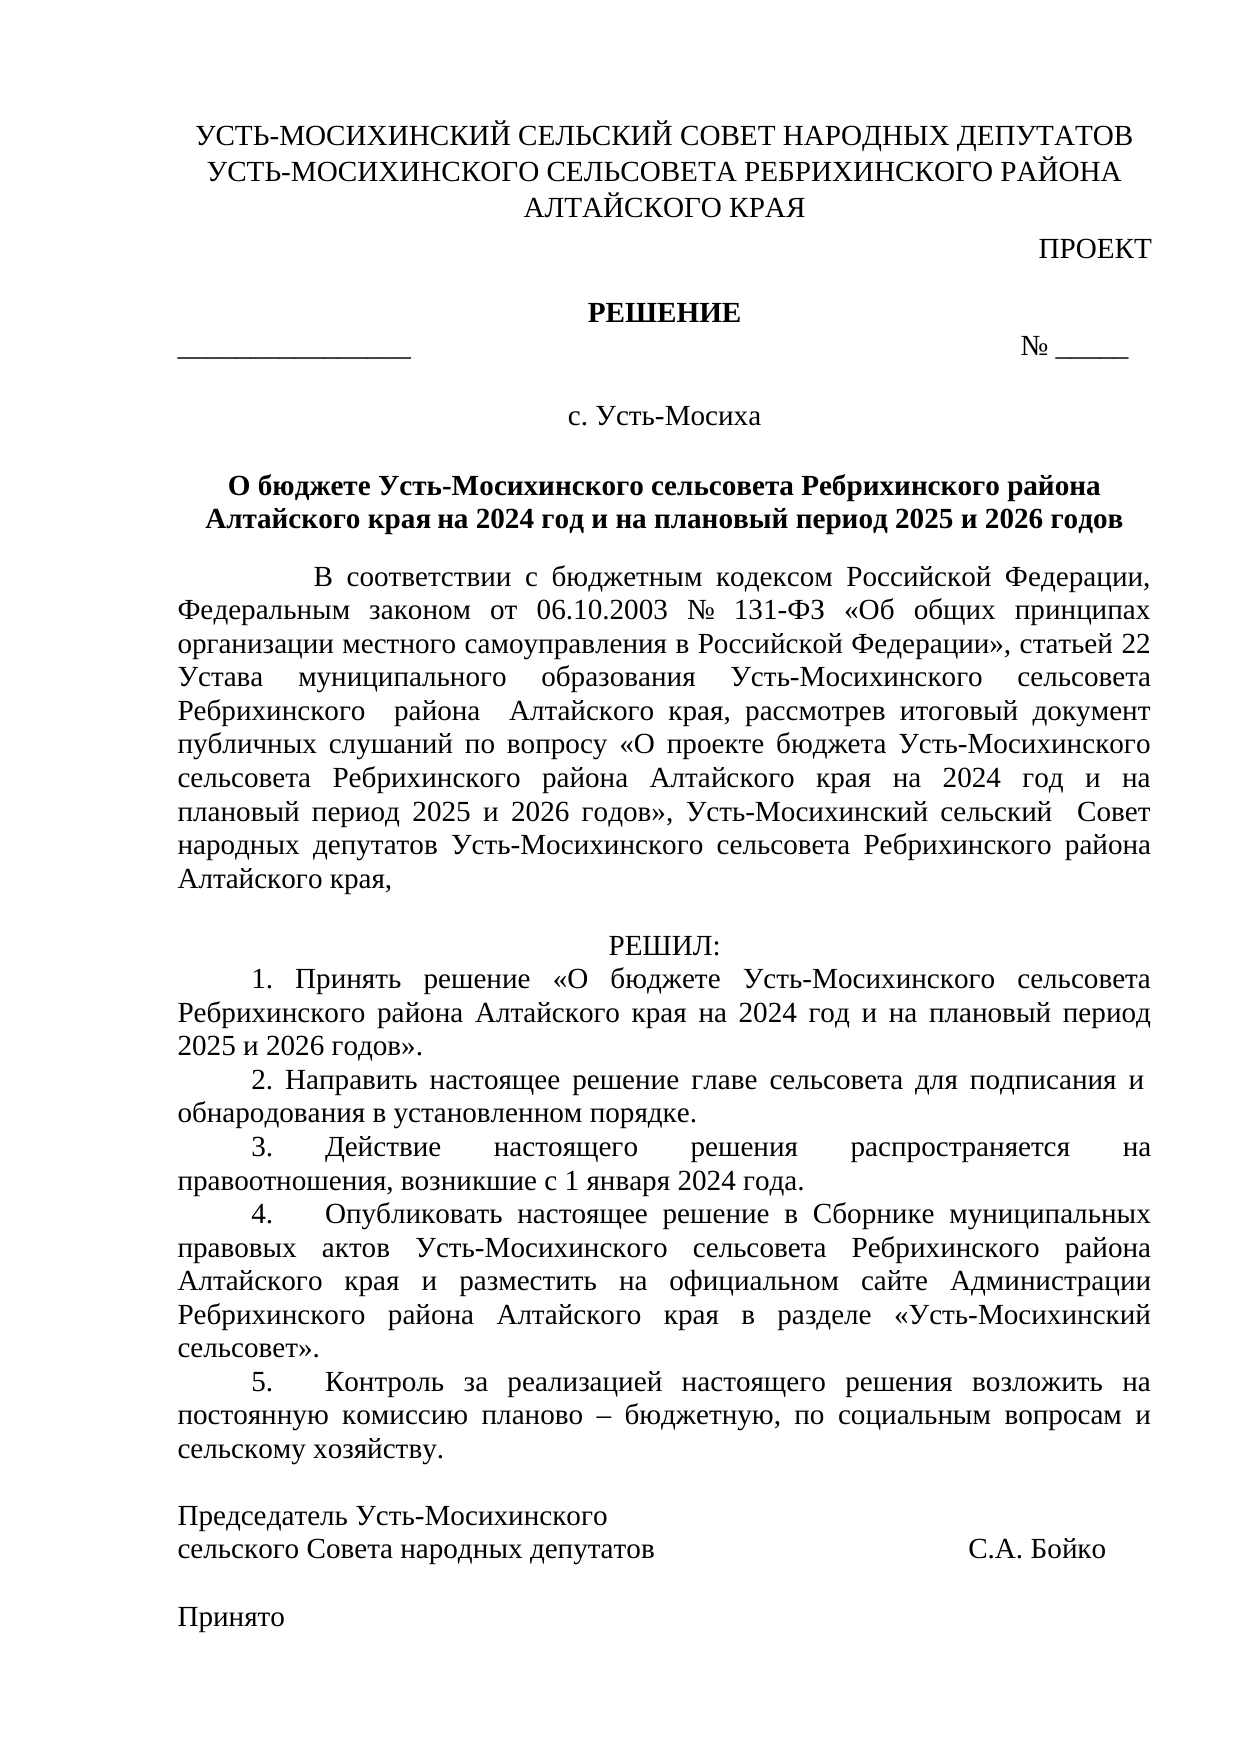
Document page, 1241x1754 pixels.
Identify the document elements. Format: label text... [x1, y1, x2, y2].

list Контроль за реализацией настоящего решения возложить на постоянную комиссию планово – бюджетную, по социальным вопросам и сельскому хозяйству. [177, 1364, 1152, 1464]
text В соответствии с бюджетным кодексом Российской Федерации, Федеральным законом от 06.10.2003 № 131-ФЗ «Об общих принципах организации местного самоуправления в Российской Федерации», статьей 22 Устава муниципального образования Усть-Мосихинского сельсовета Ребрихинского района Алтайского края, рассмотрев итоговый документ публичных слушаний по вопросу «О проекте бюджета Усть-Мосихинского сельсовета Ребрихинского района Алтайского края на 2024 год и на плановый период 2025 и 2026 годов», Усть-Мосихинский сельский Совет народных депутатов Усть-Мосихинского сельсовета Ребрихинского района Алтайского края, [177, 559, 1152, 894]
text УСТЬ-МОСИХИНСКИЙ СЕЛЬСКИЙ СОВЕТ НАРОДНЫХ ДЕПУТАТОВ УСТЬ-МОСИХИНСКОГО СЕЛЬСОВЕТА РЕБРИХИНСКОГО РАЙОНА АЛТАЙСКОГО КРАЯ [177, 118, 1152, 224]
text сельского Совета народных депутатов С.А. Бойко [177, 1532, 1152, 1565]
text О бюджете Усть-Мосихинского сельсовета Ребрихинского района Алтайского края на 2024 год и на плановый период 2025 и 2026 годов [177, 468, 1152, 535]
text Председатель Усть-Мосихинского [177, 1498, 1152, 1532]
list Действие настоящего решения распространяется на правоотношения, возникшие с 1 января 2024 года. [177, 1129, 1152, 1196]
text РЕШЕНИЕ [177, 295, 1152, 328]
text 1. Принять решение «О бюджете Усть-Мосихинского сельсовета Ребрихинского района Алтайского края на 2024 год и на плановый период 2025 и 2026 годов». [177, 961, 1152, 1062]
text РЕШИЛ: [177, 928, 1152, 961]
text 2. Направить настоящее решение главе сельсовета для подписания и обнародования в установленном порядке. [177, 1062, 1145, 1129]
table_header № _____ [729, 329, 1152, 368]
list Опубликовать настоящее решение в Сборнике муниципальных правовых актов Усть-Мосихинского сельсовета Ребрихинского района Алтайского края и разместить на официальном сайте Администрации Ребрихинского района Алтайского края в разделе «Усть-Мосихинский сельсовет». [177, 1196, 1152, 1364]
text ПРОЕКТ [177, 231, 1152, 264]
text Принято [177, 1599, 530, 1632]
text с. Усть-Мосиха [177, 398, 1152, 431]
table_header ________________ [177, 329, 729, 368]
